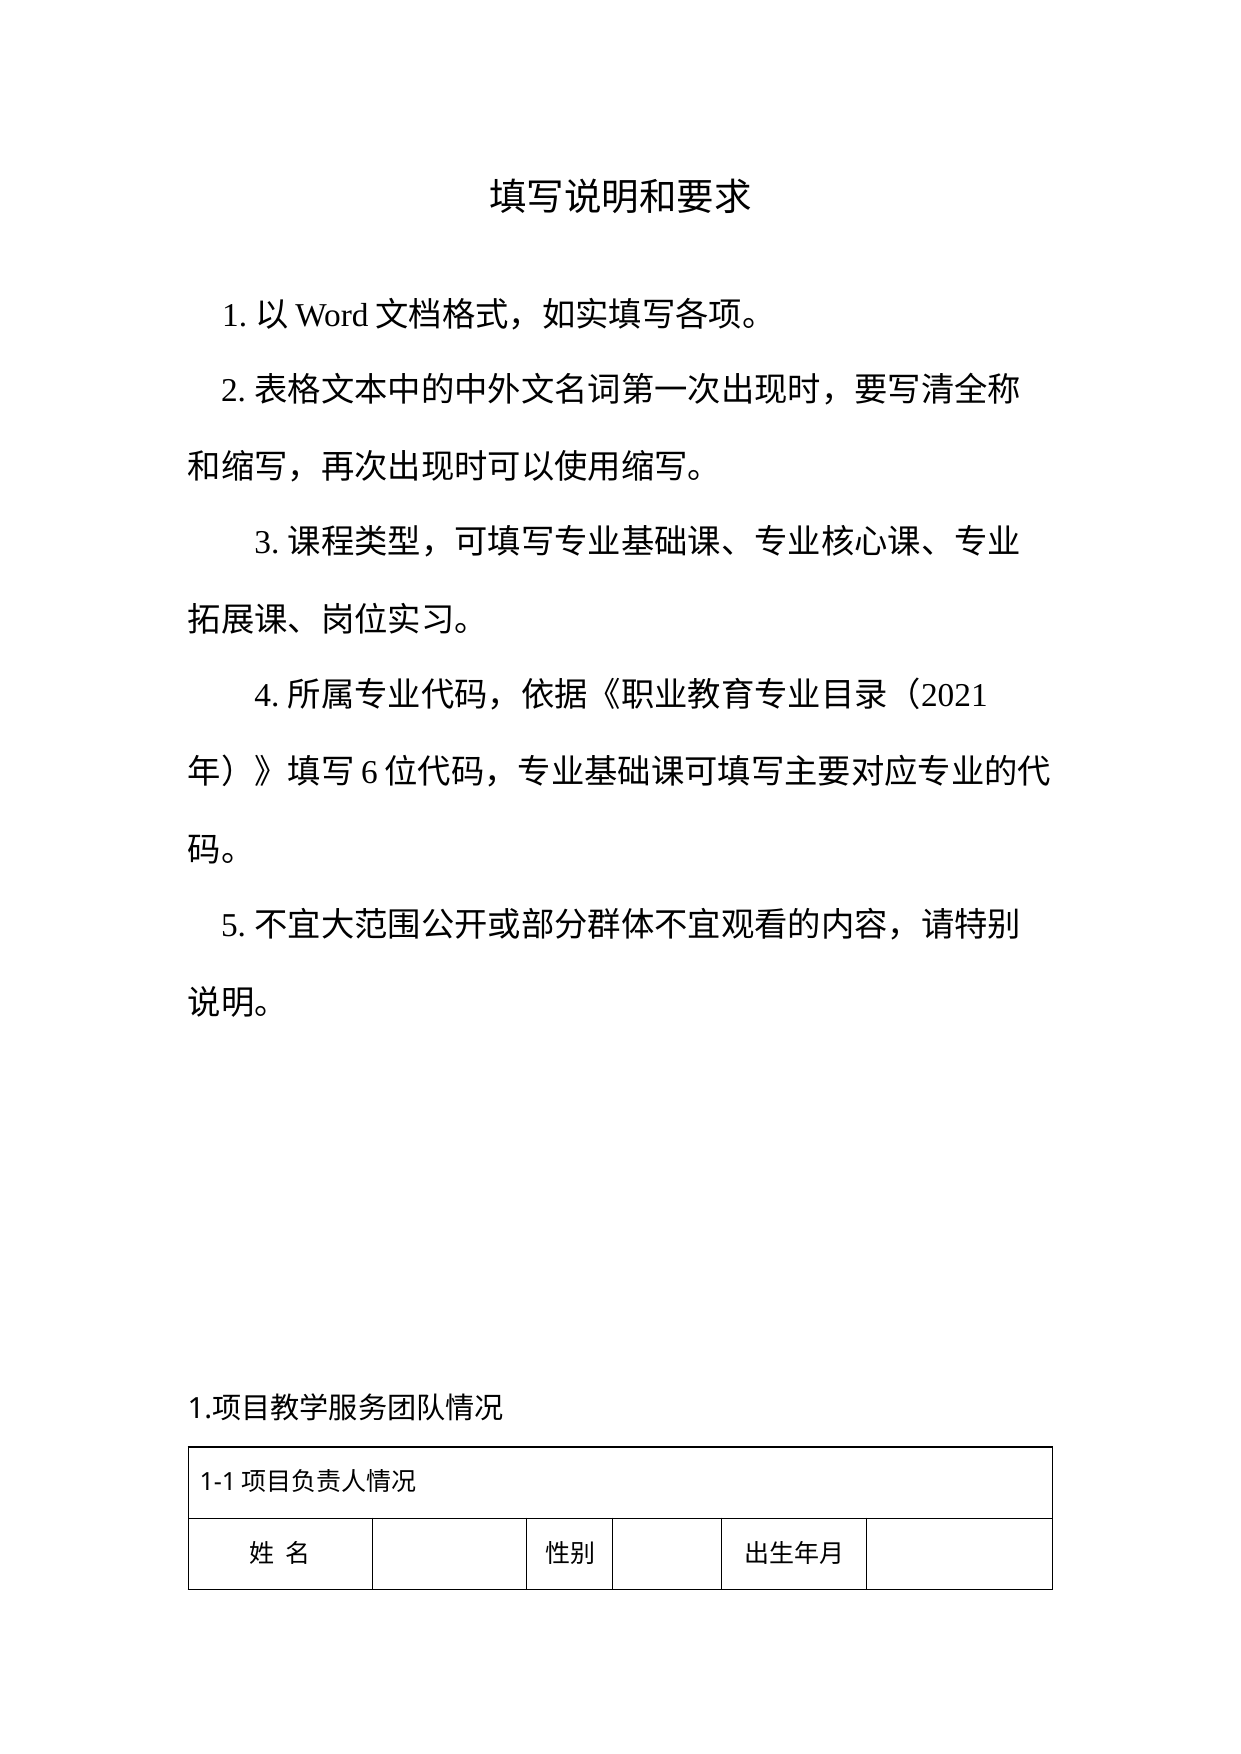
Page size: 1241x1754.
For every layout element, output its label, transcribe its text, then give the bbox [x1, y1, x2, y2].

text 2. 表格文本中的中外文名词第一次出现时，要写清全称和缩写，再次出现时可以使用缩写。 [187, 354, 1053, 497]
text 1. 以Word文档格式，如实填写各项。 [187, 279, 1053, 344]
table_cell [867, 1519, 1052, 1589]
text 1.项目教学服务团队情况 [187, 1373, 1050, 1438]
table_cell [373, 1519, 526, 1589]
table_cell [613, 1519, 721, 1589]
table_header 1-1项目负责人情况 [189, 1448, 1052, 1517]
table_cell 姓 名 [189, 1519, 372, 1589]
text 填写说明和要求 [187, 162, 1053, 227]
text 3. 课程类型，可填写专业基础课、专业核心课、专业拓展课、岗位实习。 [187, 507, 1053, 649]
text 5. 不宜大范围公开或部分群体不宜观看的内容，请特别说明。 [187, 889, 1053, 1032]
table_cell 性别 [527, 1519, 612, 1589]
table_cell 出生年月 [722, 1519, 866, 1589]
text 4. 所属专业代码，依据《职业教育专业目录（2021年）》填写6位代码，专业基础课可填写主要对应专业的代码。 [187, 659, 1053, 880]
